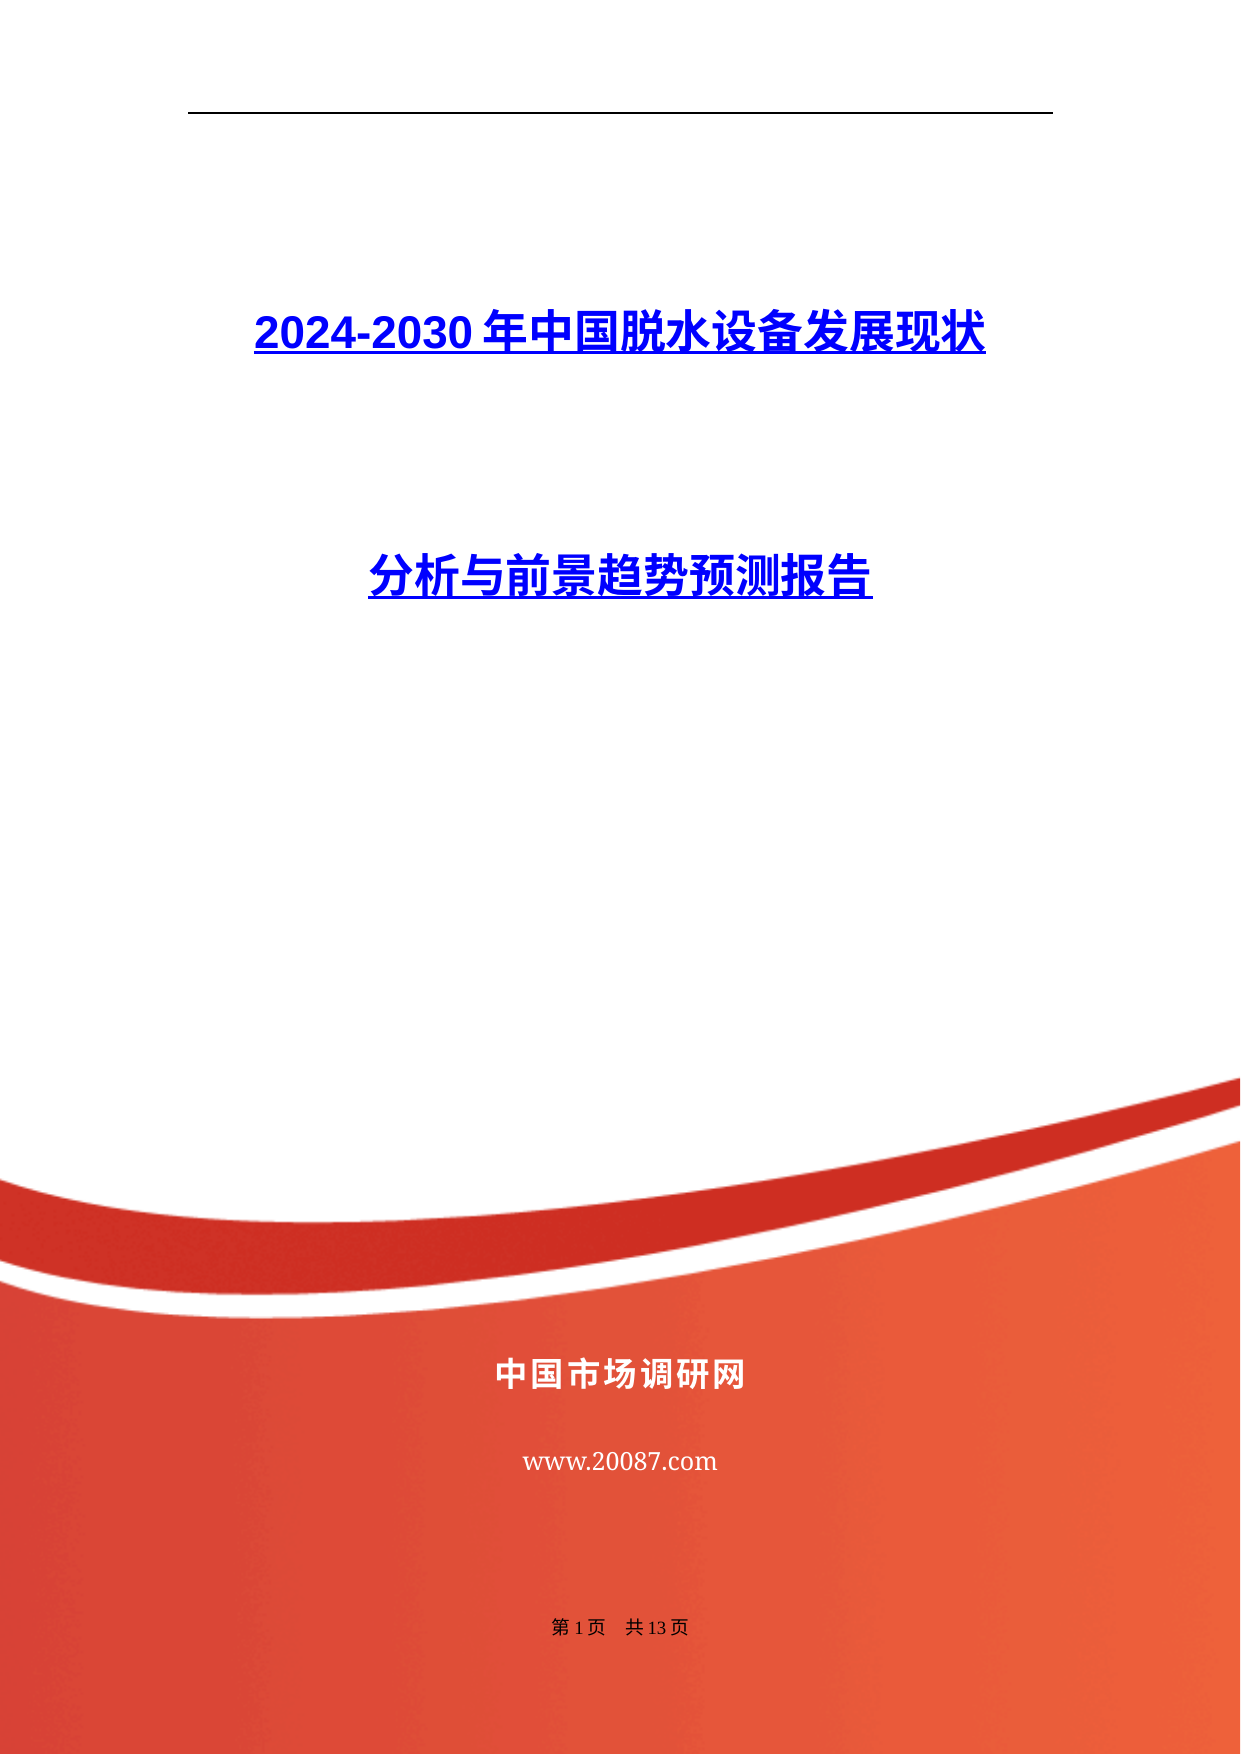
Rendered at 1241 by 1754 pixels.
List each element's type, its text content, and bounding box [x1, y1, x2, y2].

text www.20087.com [187, 1428, 1053, 1493]
picture [0, 1006, 1241, 1754]
subtitle 中国市场调研网 [187, 1339, 1053, 1404]
table_header 2024-2030年中国脱水设备发展现状分析与前景趋势预测报告 [188, 207, 1053, 773]
